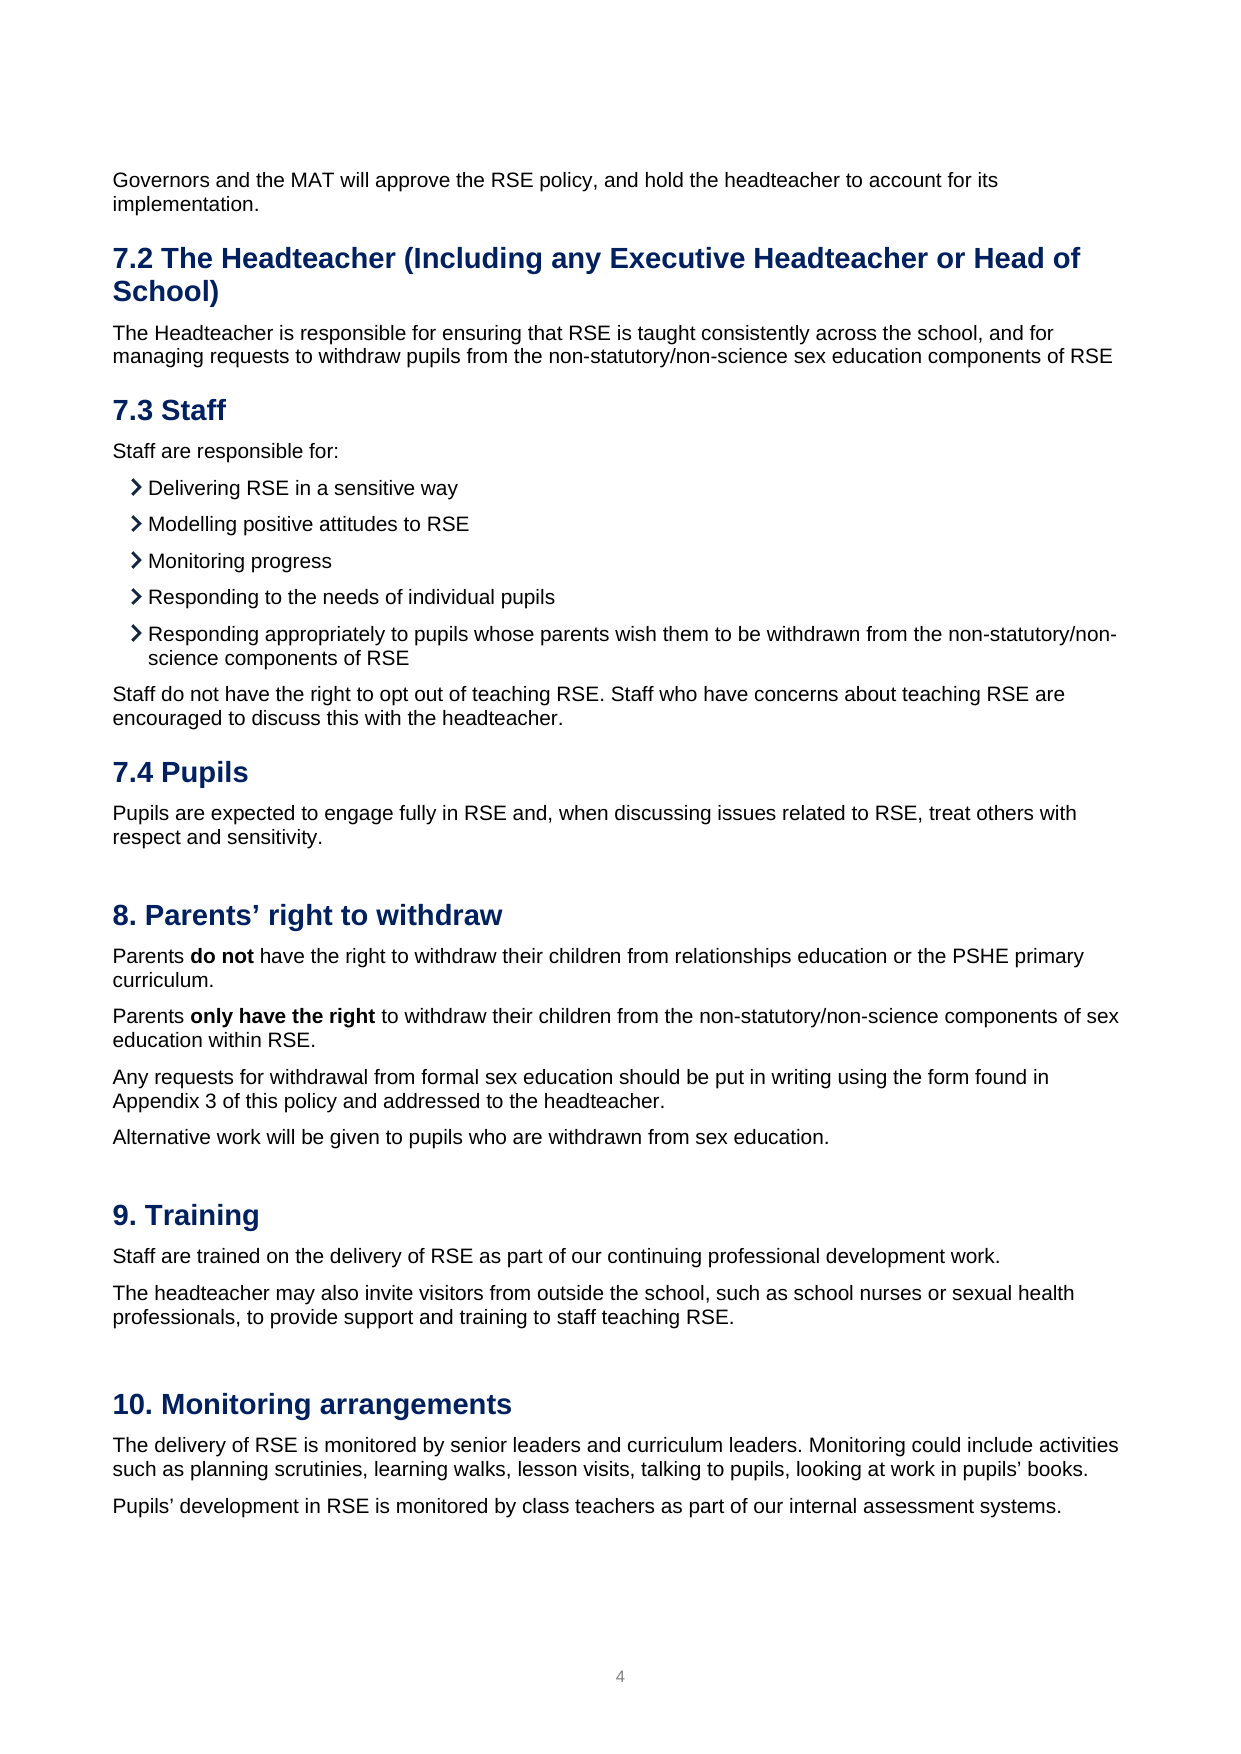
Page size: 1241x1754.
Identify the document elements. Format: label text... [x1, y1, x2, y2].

text Responding to the needs of individual pupils [130, 585, 1128, 609]
text Pupils’ development in RSE is monitored by class teachers as part of our internal assessment systems. [112, 1493, 1128, 1517]
subtitle 9. Training [112, 1198, 1128, 1232]
text Staff do not have the right to opt out of teaching RSE. Staff who have concerns about teaching RSE are encouraged to discuss this with the headteacher. [112, 682, 1128, 730]
text Governors and the MAT will approve the RSE policy, and hold the headteacher to account for its implementation. [112, 168, 1128, 216]
text Pupils are expected to engage fully in RSE and, when discussing issues related to RSE, treat others with respect and sensitivity. [112, 801, 1128, 849]
text Any requests for withdrawal from formal sex education should be put in writing using the form found in Appendix 3 of this policy and addressed to the headteacher. [112, 1065, 1128, 1113]
text 7.4 Pupils [112, 755, 1128, 788]
picture [131, 551, 142, 569]
text Monitoring progress [130, 549, 1128, 573]
text The headteacher may also invite visitors from outside the school, such as school nurses or sexual health professionals, to provide support and training to staff teaching RSE. [112, 1281, 1128, 1328]
text Modelling positive attitudes to RSE [130, 512, 1128, 536]
text 7.3 Staff [112, 393, 1128, 427]
text The delivery of RSE is monitored by senior leaders and curriculum leaders. Monitoring could include activities such as planning scrutinies, learning walks, lesson visits, talking to pupils, looking at work in pupils’ books. [112, 1433, 1128, 1481]
text Parents do not have the right to withdraw their children from relationships education or the PSHE primary curriculum. [112, 944, 1128, 992]
text Alternative work will be given to pupils who are withdrawn from sex education. [112, 1125, 1128, 1149]
text 7.2 The Headteacher (Including any Executive Headteacher or Head of School) [112, 241, 1128, 308]
text Responding appropriately to pupils whose parents wish them to be withdrawn from the non-statutory/non-science components of RSE [130, 622, 1128, 669]
text Staff are trained on the delivery of RSE as part of our continuing professional development work. [112, 1244, 1128, 1268]
picture [131, 515, 142, 532]
picture [131, 478, 142, 496]
subtitle 8. Parents’ right to withdraw [112, 898, 1128, 931]
picture [131, 588, 142, 605]
picture [131, 624, 142, 642]
text Staff are responsible for: [112, 439, 1128, 463]
text The Headteacher is responsible for ensuring that RSE is taught consistently across the school, and for managing requests to withdraw pupils from the non-statutory/non-science sex education components of RSE [112, 320, 1128, 368]
subtitle 10. Monitoring arrangements [112, 1387, 1128, 1421]
text Delivering RSE in a sensitive way [130, 476, 1128, 500]
text Parents only have the right to withdraw their children from the non-statutory/non-science components of sex education within RSE. [112, 1004, 1128, 1052]
